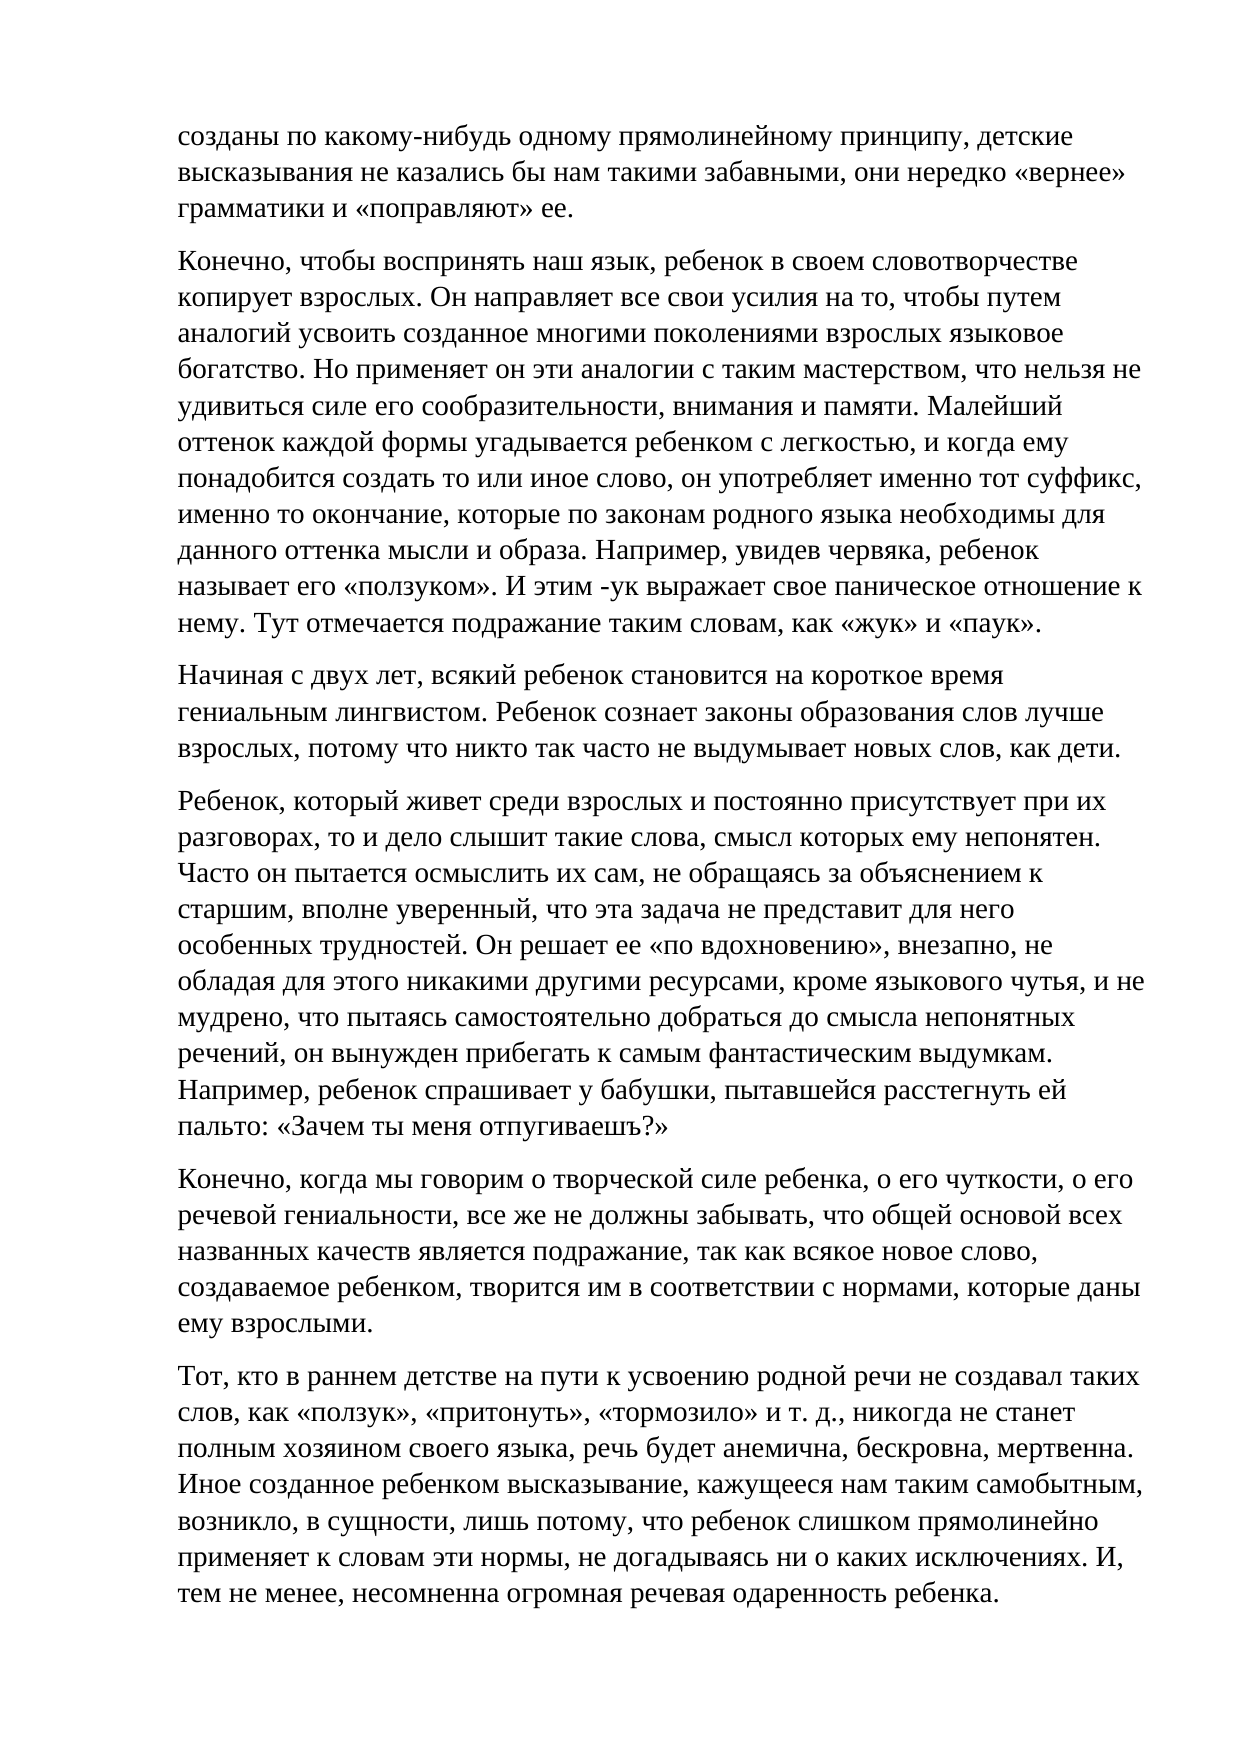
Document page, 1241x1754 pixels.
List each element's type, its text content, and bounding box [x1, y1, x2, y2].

text Начиная с двух лет, всякий ребенок становится на короткое время гениальным лингвистом. Ребенок сознает законы образования слов лучше взрослых, потому что никто так часто не выдумывает новых слов, как дети. [177, 657, 1152, 763]
text Конечно, чтобы воспринять наш язык, ребенок в своем словотворчестве копирует взрослых. Он направляет все свои усилия на то, чтобы путем аналогий усвоить созданное многими поколениями взрослых языковое богатство. Но применяет он эти аналогии с таким мастерством, что нельзя не удивиться силе его сообразительности, внимания и памяти. Малейший оттенок каждой формы угадывается ребенком с легкостью, и когда ему понадобится создать то или иное слово, он употребляет именно тот суффикс, именно то окончание, которые по законам родного языка необходимы для данного оттенка мысли и образа. Например, увидев червяка, ребенок называет его «ползуком». И этим -ук выражает свое паническое отношение к нему. Тут отмечается подражание таким словам, как «жук» и «паук». [177, 243, 1152, 638]
text Конечно, когда мы говорим о творческой силе ребенка, о его чуткости, о его речевой гениальности, все же не должны забывать, что общей основой всех названных качеств является подражание, так как всякое новое слово, создаваемое ребенком, творится им в соответствии с нормами, которые даны ему взрослыми. [177, 1161, 1152, 1339]
text Тот, кто в раннем детстве на пути к усвоению родной речи не создавал таких слов, как «ползук», «притонуть», «тормозило» и т. д., никогда не станет полным хозяином своего языка, речь будет анемична, бескровна, мертвенна. Иное созданное ребенком высказывание, кажущееся нам таким самобытным, возникло, в сущности, лишь потому, что ребенок слишком прямолинейно применяет к словам эти нормы, не догадываясь ни о каких исключениях. И, тем не менее, несомненна огромная речевая одаренность ребенка. [177, 1358, 1152, 1608]
text Ребенок, который живет среди взрослых и постоянно присутствует при их разговорах, то и дело слышит такие слова, смысл которых ему непонятен. Часто он пытается осмыслить их сам, не обращаясь за объяснением к старшим, вполне уверенный, что эта задача не представит для него особенных трудностей. Он решает ее «по вдохновению», внезапно, не обладая для этого никакими другими ресурсами, кроме языкового чутья, и не мудрено, что пытаясь самостоятельно добраться до смысла непонятных речений, он вынужден прибегать к самым фантастическим выдумкам. Например, ребенок спрашивает у бабушки, пытавшейся расстегнуть ей пальто: «Зачем ты меня отпугиваешъ?» [177, 783, 1152, 1141]
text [177, 118, 1152, 224]
